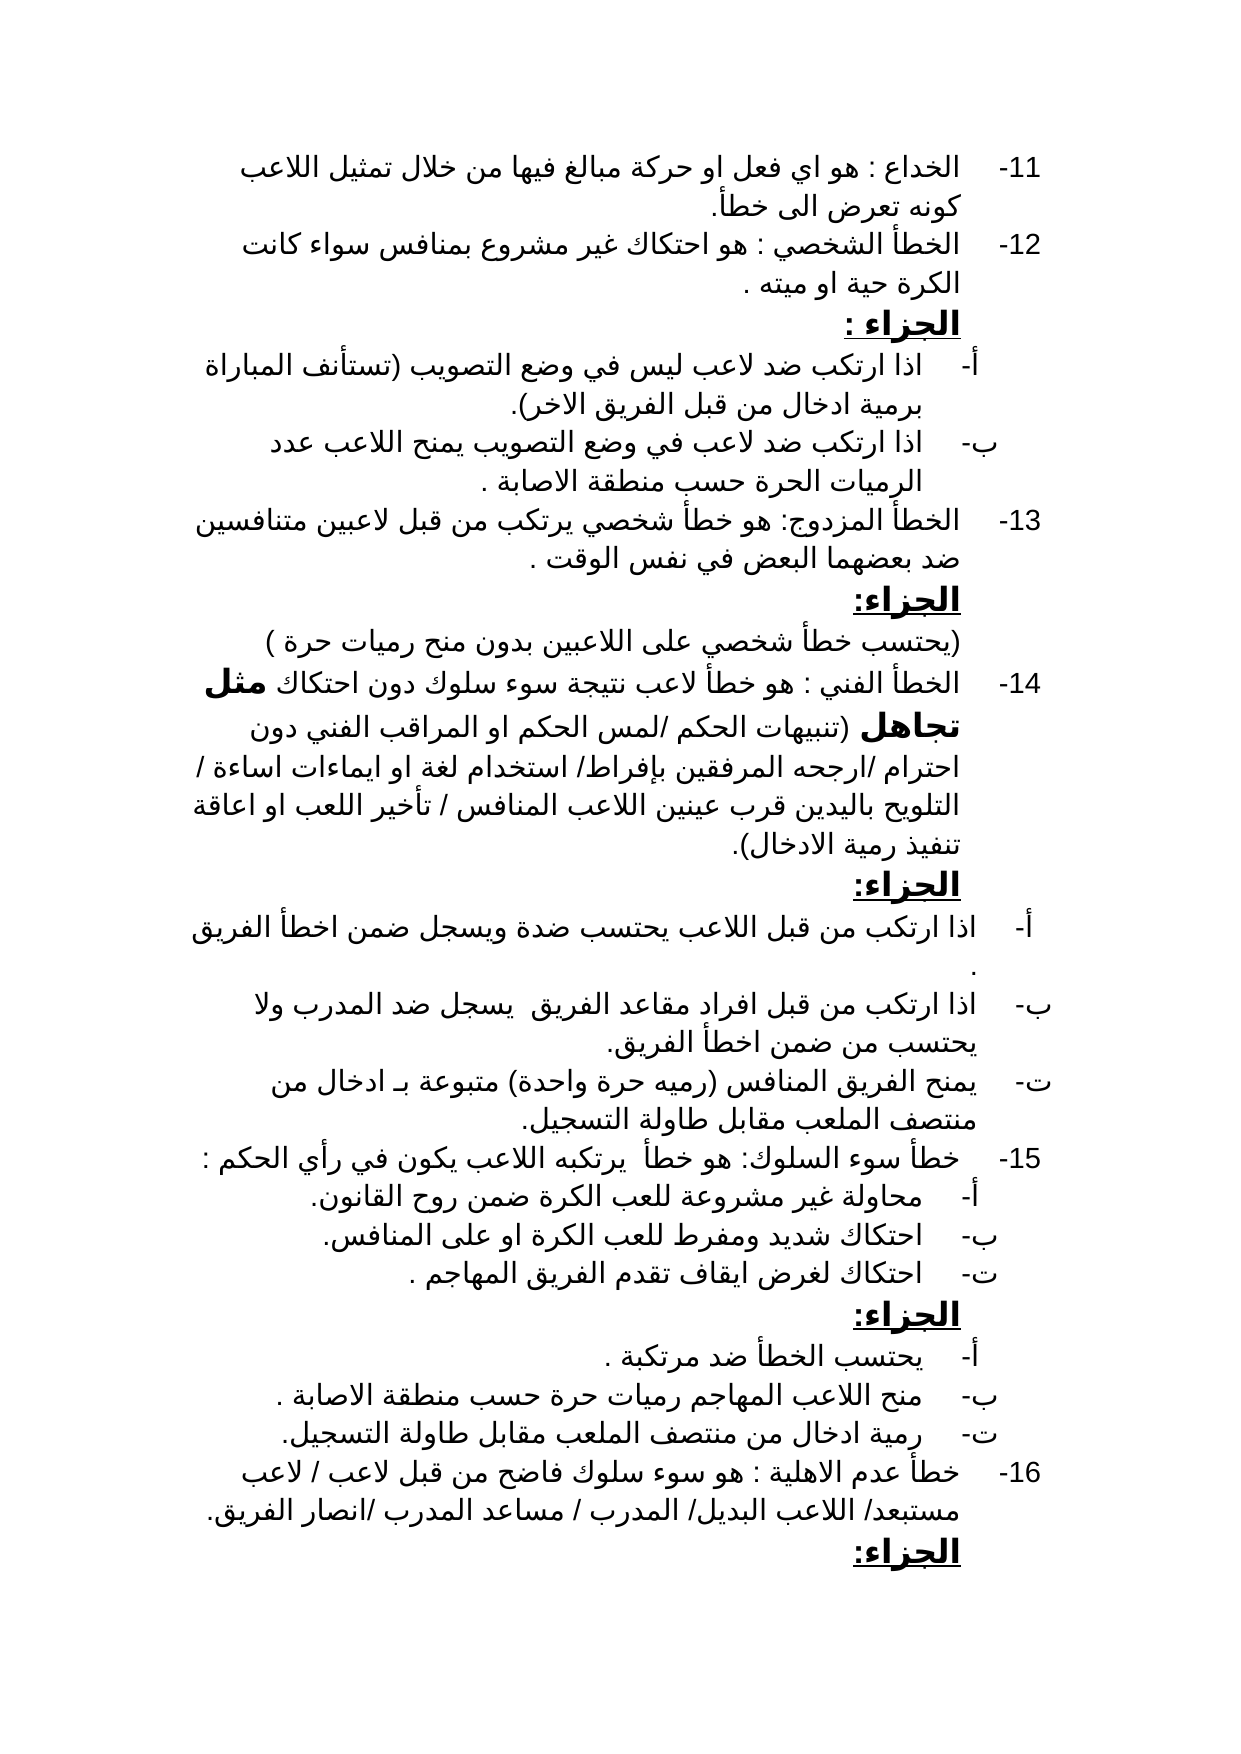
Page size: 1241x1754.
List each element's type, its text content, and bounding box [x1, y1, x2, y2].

list الخداع : هو اي فعل او حركة مبالغ فيها من خلال تمثيل اللاعب كونه تعرض الى خطأ. [187, 150, 999, 222]
list الخطأ المزدوج: هو خطأ شخصي يرتكب من قبل لاعبين متنافسين ضد بعضهما البعض في نفس الوقت . [187, 502, 999, 574]
list احتكاك شديد ومفرط للعب الكرة او على المنافس. [187, 1218, 961, 1252]
list اذا ارتكب ضد لاعب ليس في وضع التصويب (تستأنف المباراة برمية ادخال من قبل الفريق الاخر). [187, 348, 961, 420]
list اذا ارتكب من قبل اللاعب يحتسب ضدة ويسجل ضمن اخطأ الفريق . [187, 910, 1015, 982]
list اذا ارتكب ضد لاعب في وضع التصويب يمنح اللاعب عدد الرميات الحرة حسب منطقة الاصابة . [187, 425, 961, 497]
list الخطأ الفني : هو خطأ لاعب نتيجة سوء سلوك دون احتكاك مثل تجاهل (تنبيهات الحكم /لمس الحكم او المراقب الفني دون احترام /ارجحه المرفقين بإفراط/ استخدام لغة او ايماءات اساءة / التلويح باليدين قرب عينين اللاعب المنافس / تأخير اللعب او اعاقة تنفيذ رمية الادخال). [187, 662, 999, 861]
list محاولة غير مشروعة للعب الكرة ضمن روح القانون. [187, 1179, 961, 1213]
list (يحتسب خطأ شخصي على اللاعبين بدون منح رميات حرة ) [187, 624, 961, 657]
list الجزاء: [187, 579, 961, 618]
list الجزاء: [187, 1532, 961, 1570]
list خطأ عدم الاهلية : هو سوء سلوك فاضح من قبل لاعب / لاعب مستبعد/ اللاعب البديل/ المدرب / مساعد المدرب /انصار الفريق. [187, 1455, 999, 1527]
list الخطأ الشخصي : هو احتكاك غير مشروع بمنافس سواء كانت الكرة حية او ميته . [187, 227, 999, 299]
list منح اللاعب المهاجم رميات حرة حسب منطقة الاصابة . [187, 1378, 961, 1411]
list الجزاء: [187, 1295, 961, 1333]
list اذا ارتكب من قبل افراد مقاعد الفريق يسجل ضد المدرب ولا يحتسب من ضمن اخطأ الفريق. [187, 987, 1015, 1059]
list يمنح الفريق المنافس (رميه حرة واحدة) متبوعة بـ ادخال من منتصف الملعب مقابل طاولة التسجيل. [187, 1064, 1015, 1136]
list احتكاك لغرض ايقاف تقدم الفريق المهاجم . [187, 1257, 961, 1290]
list رمية ادخال من منتصف الملعب مقابل طاولة التسجيل. [187, 1416, 961, 1450]
list يحتسب الخطأ ضد مرتكبة . [187, 1339, 961, 1373]
list الجزاء: [187, 866, 961, 904]
list الجزاء : [187, 304, 961, 343]
list خطأ سوء السلوك: هو خطأ يرتكبه اللاعب يكون في رأي الحكم : [187, 1141, 999, 1174]
